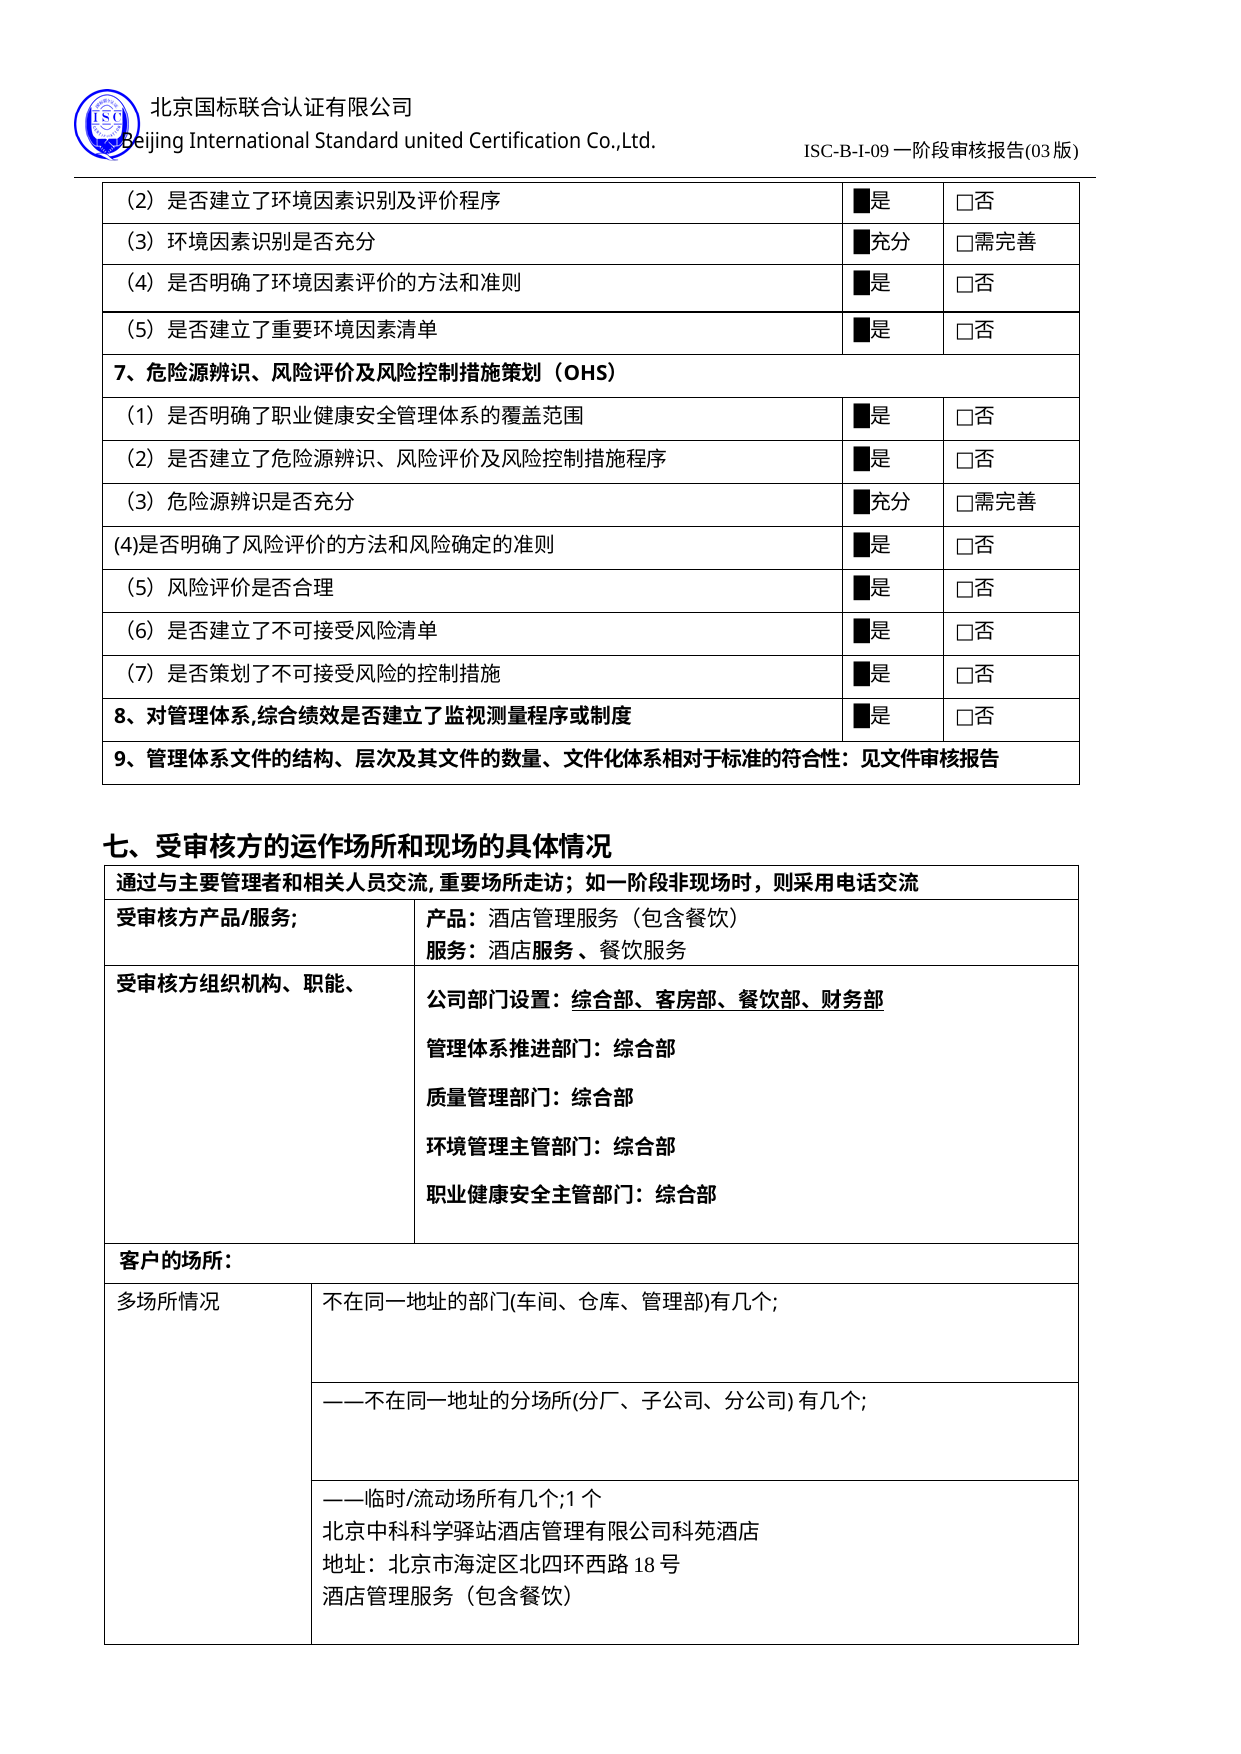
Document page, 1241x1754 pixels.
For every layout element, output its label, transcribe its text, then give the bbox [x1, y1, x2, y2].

table_cell 受审核方组织机构、职能、 [105, 966, 414, 1243]
table_cell □否 [944, 398, 1079, 440]
table_cell □需完善 [944, 224, 1079, 264]
table_cell □否 [944, 613, 1079, 655]
table_cell 7、危险源辨识、风险评价及风险控制措施策划（OHS） [103, 355, 1079, 397]
table_cell ——临时/流动场所有几个;1个 北京中科科学驿站酒店管理有限公司科苑酒店 地址：北京市海淀区北四环西路18号 酒店管理服务（包含餐饮） [312, 1481, 1078, 1644]
table_cell █是 [843, 570, 943, 612]
text 七、受审核方的运作场所和现场的具体情况 [75, 825, 1045, 864]
table_cell █是 [843, 527, 943, 569]
table_cell 多场所情况 [105, 1284, 311, 1644]
table_cell █是 [843, 699, 943, 741]
table_cell 8、对管理体系,综合绩效是否建立了监视测量程序或制度 [103, 699, 842, 741]
table_cell □否 [944, 570, 1079, 612]
table_header 通过与主要管理者和相关人员交流, 重要场所走访；如一阶段非现场时，则采用电话交流 [105, 866, 1078, 899]
table_cell 不在同一地址的部门(车间、仓库、管理部)有几个; [312, 1284, 1078, 1382]
picture [74, 89, 143, 161]
table_cell （1）是否明确了职业健康安全管理体系的覆盖范围 [103, 398, 842, 440]
table_cell □否 [944, 527, 1079, 569]
table_cell 客户的场所： [105, 1244, 1078, 1283]
table_cell □否 [944, 699, 1079, 741]
table_cell █是 [843, 613, 943, 655]
table_cell □否 [944, 265, 1079, 311]
table_cell █充分 [843, 224, 943, 264]
table_cell █是 [843, 441, 943, 483]
table_cell (4)是否明确了风险评价的方法和风险确定的准则 [103, 527, 842, 569]
table_cell （6）是否建立了不可接受风险清单 [103, 613, 842, 655]
table_cell 9、管理体系文件的结构、层次及其文件的数量、文件化体系相对于标准的符合性：见文件审核报告 [103, 742, 1079, 783]
table_cell █是 [843, 183, 943, 223]
table_cell █是 [843, 398, 943, 440]
table_cell （2）是否建立了危险源辨识、风险评价及风险控制措施程序 [103, 441, 842, 483]
table_cell ——不在同一地址的分场所(分厂、子公司、分公司) 有几个; [312, 1383, 1078, 1480]
table_cell □否 [944, 313, 1079, 354]
table_cell （3）环境因素识别是否充分 [103, 224, 842, 264]
table_cell █是 [843, 656, 943, 698]
table_cell □否 [944, 656, 1079, 698]
table_cell □否 [944, 441, 1079, 483]
table_cell 受审核方产品/服务; [105, 900, 414, 965]
table_cell （5）风险评价是否合理 [103, 570, 842, 612]
table_cell 公司部门设置：综合部、客房部、餐饮部、财务部 管理体系推进部门：综合部 质量管理部门：综合部 环境管理主管部门：综合部 职业健康安全主管部门：综合部 [415, 966, 1078, 1243]
table_cell （2）是否建立了环境因素识别及评价程序 [103, 183, 842, 223]
table_cell （4）是否明确了环境因素评价的方法和准则 [103, 265, 842, 311]
table_cell █是 [843, 313, 943, 354]
table_cell （3）危险源辨识是否充分 [103, 484, 842, 526]
table_cell □否 [944, 183, 1079, 223]
table_cell （5）是否建立了重要环境因素清单 [103, 313, 842, 354]
table_cell 产品：酒店管理服务（包含餐饮） 服务：酒店服务 、餐饮服务 [415, 900, 1078, 965]
table_cell □需完善 [944, 484, 1079, 526]
table_cell █是 [843, 265, 943, 311]
table_cell █充分 [843, 484, 943, 526]
table_cell （7）是否策划了不可接受风险的控制措施 [103, 656, 842, 698]
